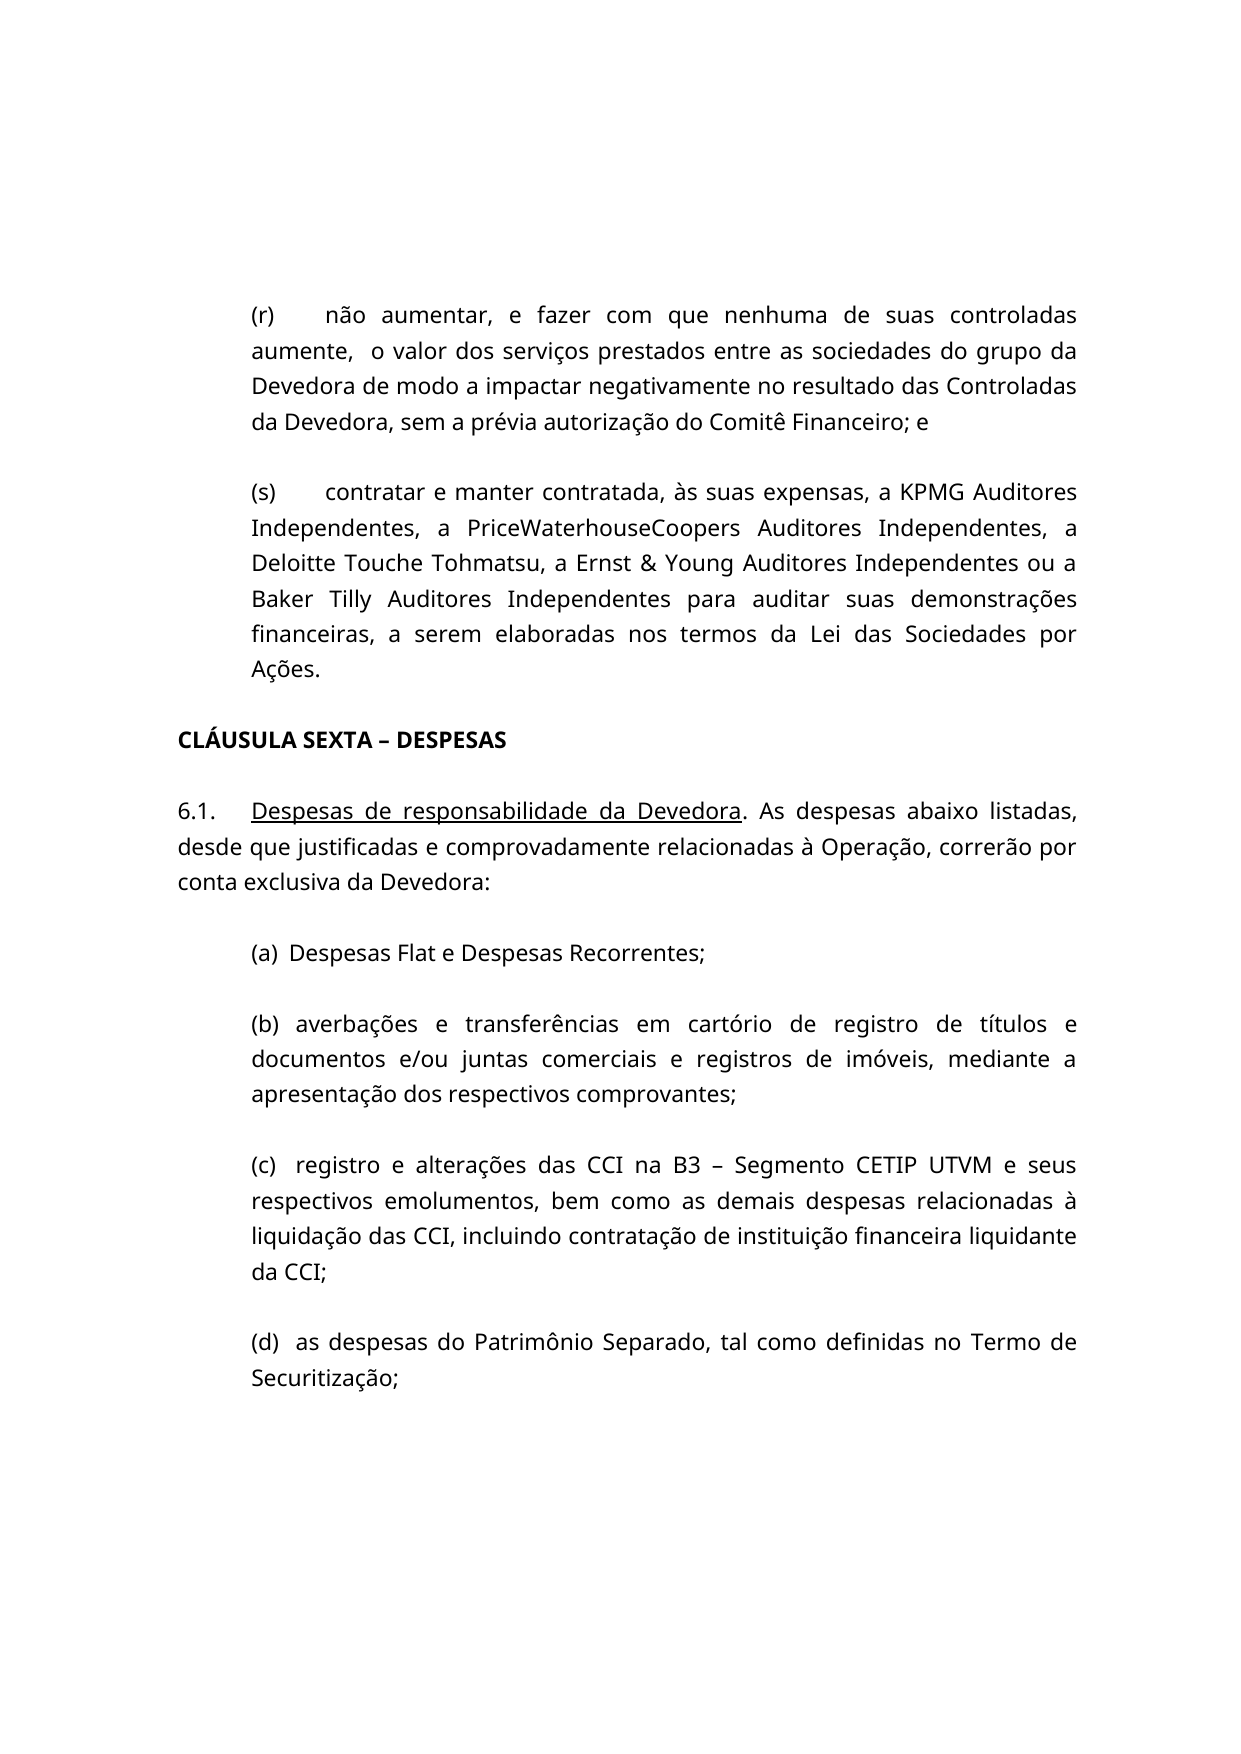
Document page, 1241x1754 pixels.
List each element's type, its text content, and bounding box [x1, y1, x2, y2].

list Despesas Flat e Despesas Recorrentes; [251, 933, 1078, 968]
list (c) registro e alterações das CCI na B3 – Segmento CETIP UTVM e seus respectivos emolumentos, bem como as demais despesas relacionadas à liquidação das CCI, incluindo contratação de instituição financeira liquidante da CCI; [251, 1145, 1078, 1287]
text CLÁUSULA SEXTA – DESPESAS [177, 720, 1078, 756]
list (s) contratar e manter contratada, às suas expensas, a KPMG Auditores Independentes, a PriceWaterhouseCoopers Auditores Independentes, a Deloitte Touche Tohmatsu, a Ernst & Young Auditores Independentes ou a Baker Tilly Auditores Independentes para auditar suas demonstrações financeiras, a serem elaboradas nos termos da Lei das Sociedades por Ações. [251, 472, 1078, 685]
list 6.1. Despesas de responsabilidade da Devedora. As despesas abaixo listadas, desde que justificadas e comprovadamente relacionadas à Operação, correrão por conta exclusiva da Devedora: [177, 791, 1078, 897]
list (b) averbações e transferências em cartório de registro de títulos e documentos e/ou juntas comerciais e registros de imóveis, mediante a apresentação dos respectivos comprovantes; [251, 1004, 1078, 1110]
list (d) as despesas do Patrimônio Separado, tal como definidas no Termo de Securitização; [251, 1322, 1078, 1393]
text (r) não aumentar, e fazer com que nenhuma de suas controladas aumente, o valor dos serviços prestados entre as sociedades do grupo da Devedora de modo a impactar negativamente no resultado das Controladas da Devedora, sem a prévia autorização do Comitê Financeiro; e [251, 295, 1078, 437]
